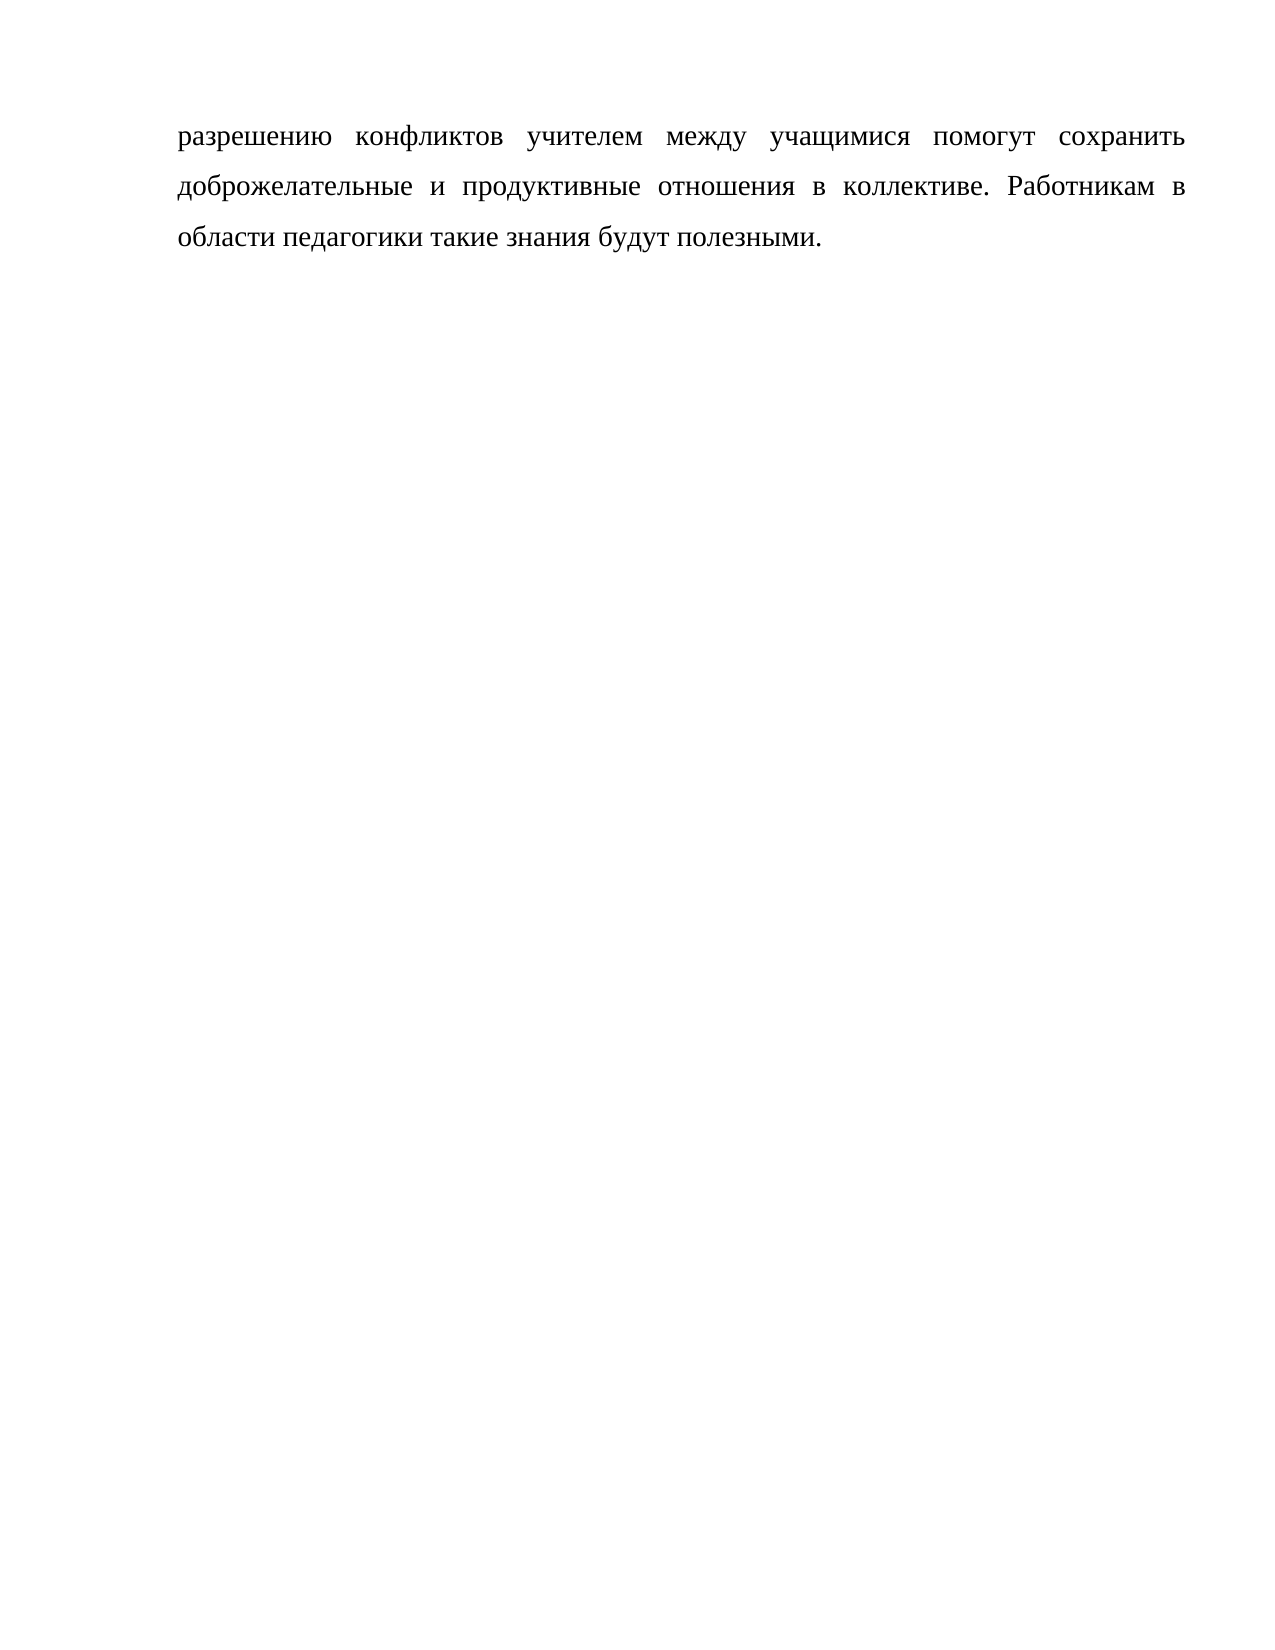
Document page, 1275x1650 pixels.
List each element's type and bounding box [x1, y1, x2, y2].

text [177, 118, 1186, 252]
